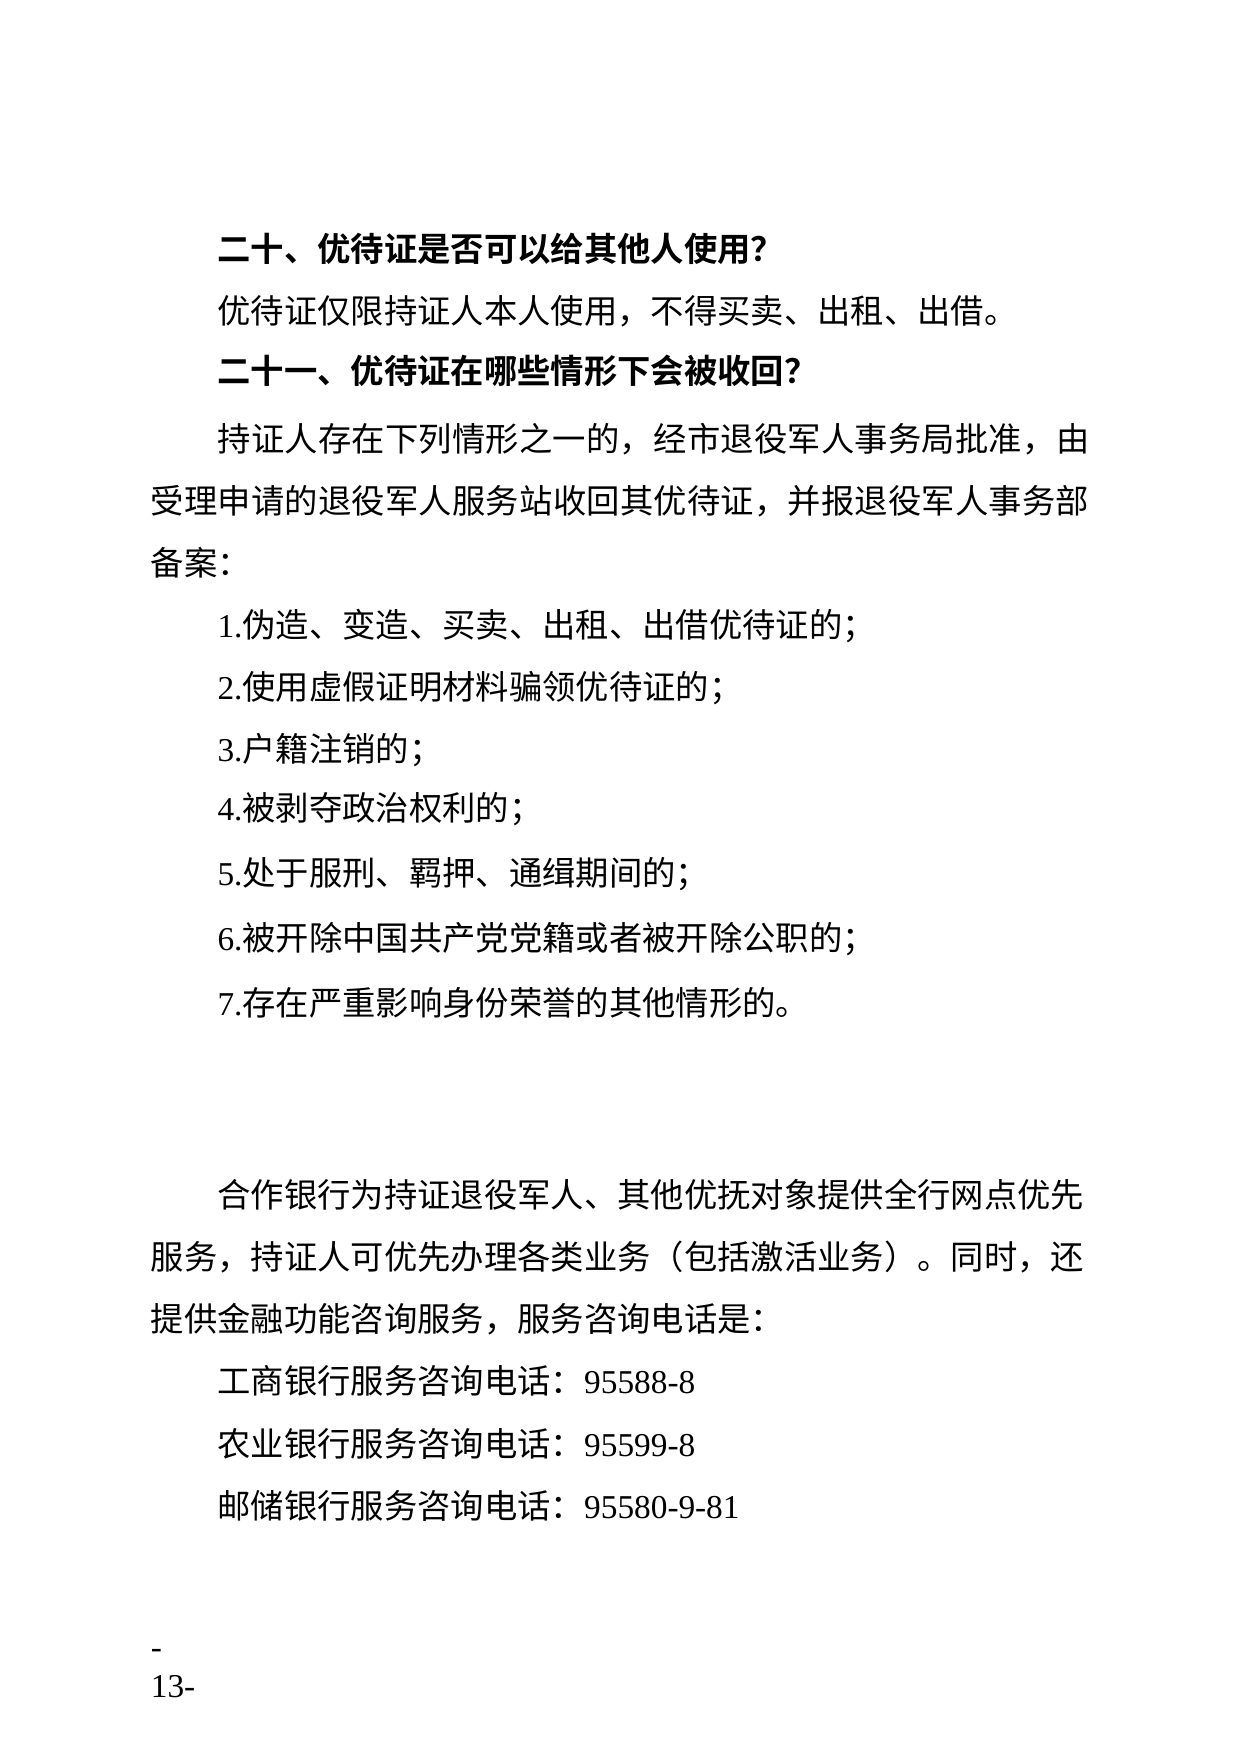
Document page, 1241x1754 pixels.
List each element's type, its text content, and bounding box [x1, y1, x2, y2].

text 5.处于服刑、羁押、通缉期间的； [151, 839, 1089, 904]
text 农业银行服务咨询电话：95599-8 [151, 1406, 1089, 1468]
text 邮储银行服务咨询电话：95580-9-81 [151, 1468, 1089, 1531]
text 6.被开除中国共产党党籍或者被开除公职的； [151, 904, 1089, 969]
text 二十一、优待证在哪些情形下会被收回？ [151, 336, 1089, 401]
text 2.使用虚假证明材料骗领优待证的； [151, 650, 1089, 712]
text 1.伪造、变造、买卖、出租、出借优待证的； [151, 588, 1089, 650]
text 优待证仅限持证人本人使用，不得买卖、出租、出借。 [151, 274, 1089, 336]
text 持证人存在下列情形之一的，经市退役军人事务局批准，由受理申请的退役军人服务站收回其优待证，并报退役军人事务部备案： [151, 401, 1089, 588]
text 二十、优待证是否可以给其他人使用？ [151, 212, 1089, 274]
text 7.存在严重影响身份荣誉的其他情形的。 [151, 969, 1089, 1034]
text 合作银行为持证退役军人、其他优抚对象提供全行网点优先服务，持证人可优先办理各类业务（包括激活业务）。同时，还提供金融功能咨询服务，服务咨询电话是： [151, 1158, 1089, 1344]
text 工商银行服务咨询电话：95588-8 [151, 1344, 1089, 1406]
text 3.户籍注销的； [151, 712, 1089, 774]
text 4.被剥夺政治权利的； [151, 774, 1089, 839]
